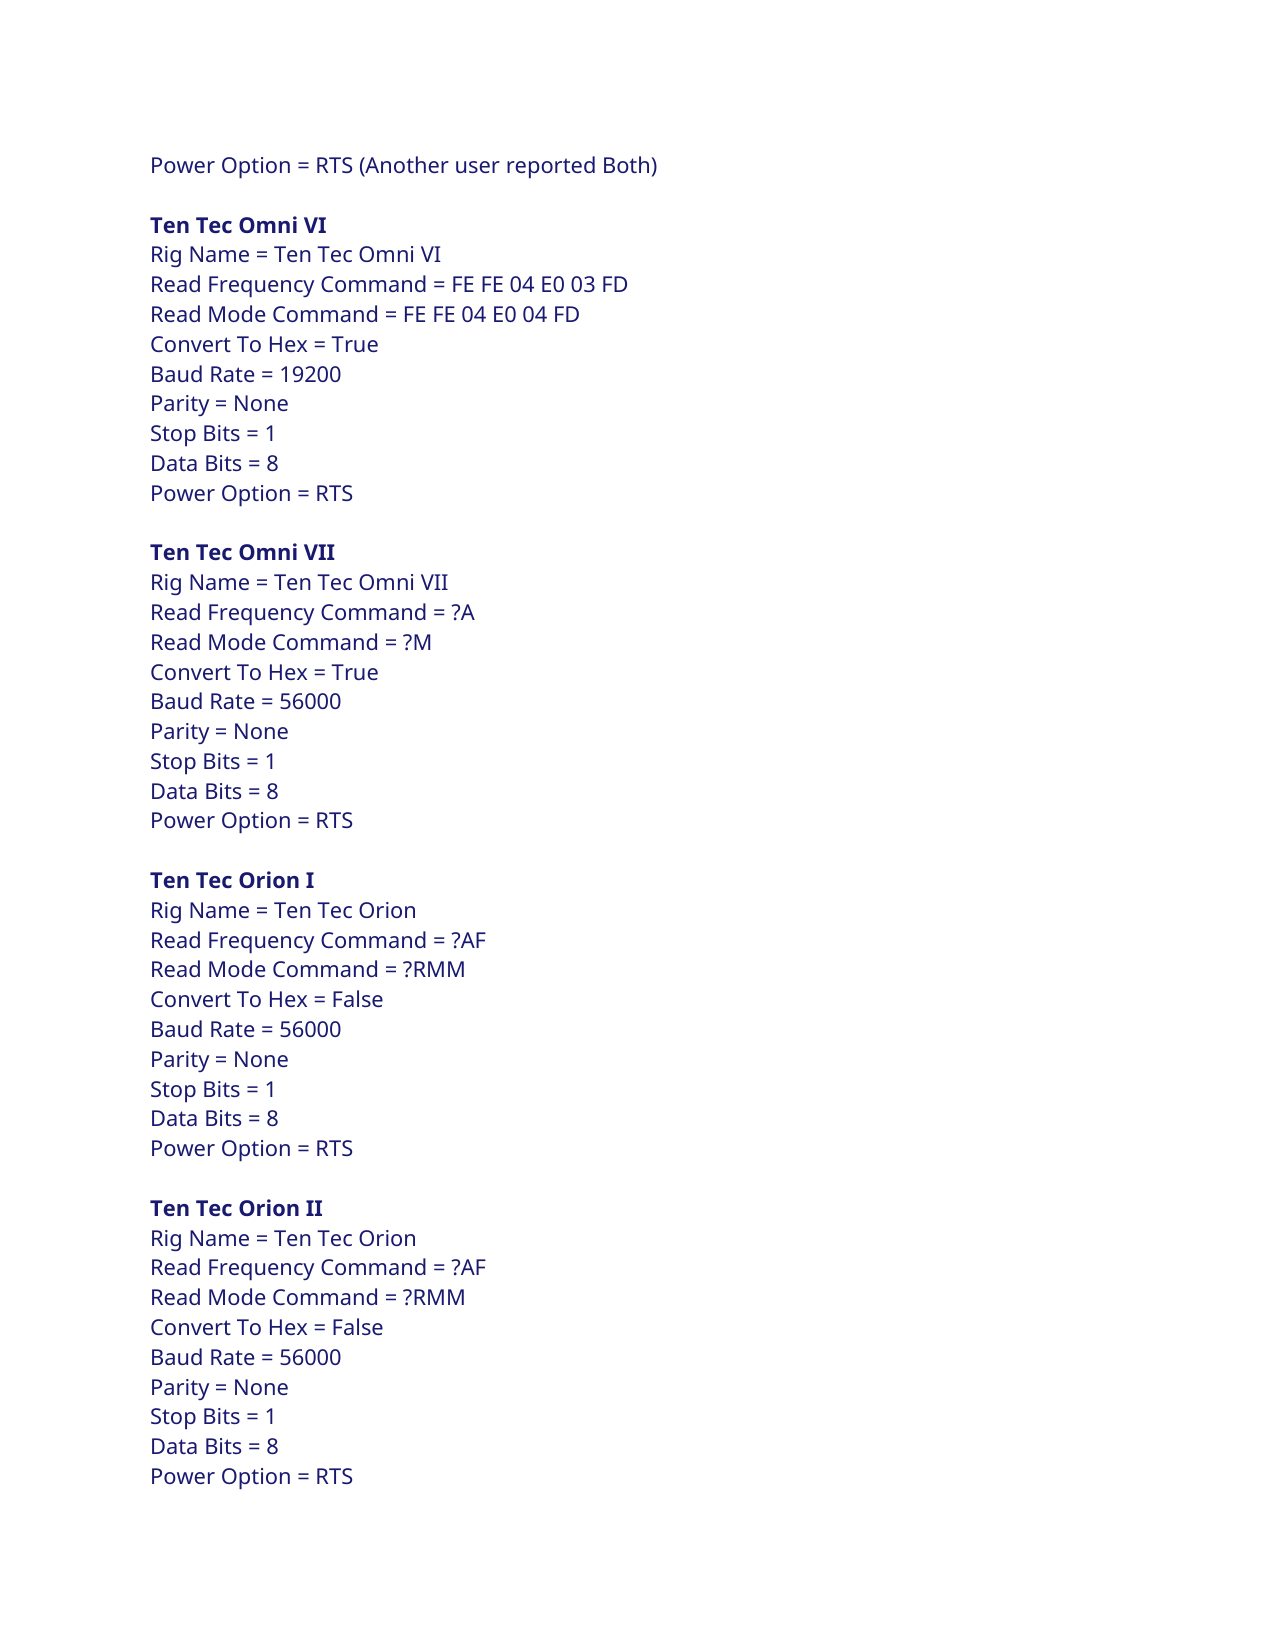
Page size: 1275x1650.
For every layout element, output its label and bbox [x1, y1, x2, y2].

text [150, 150, 1125, 1491]
